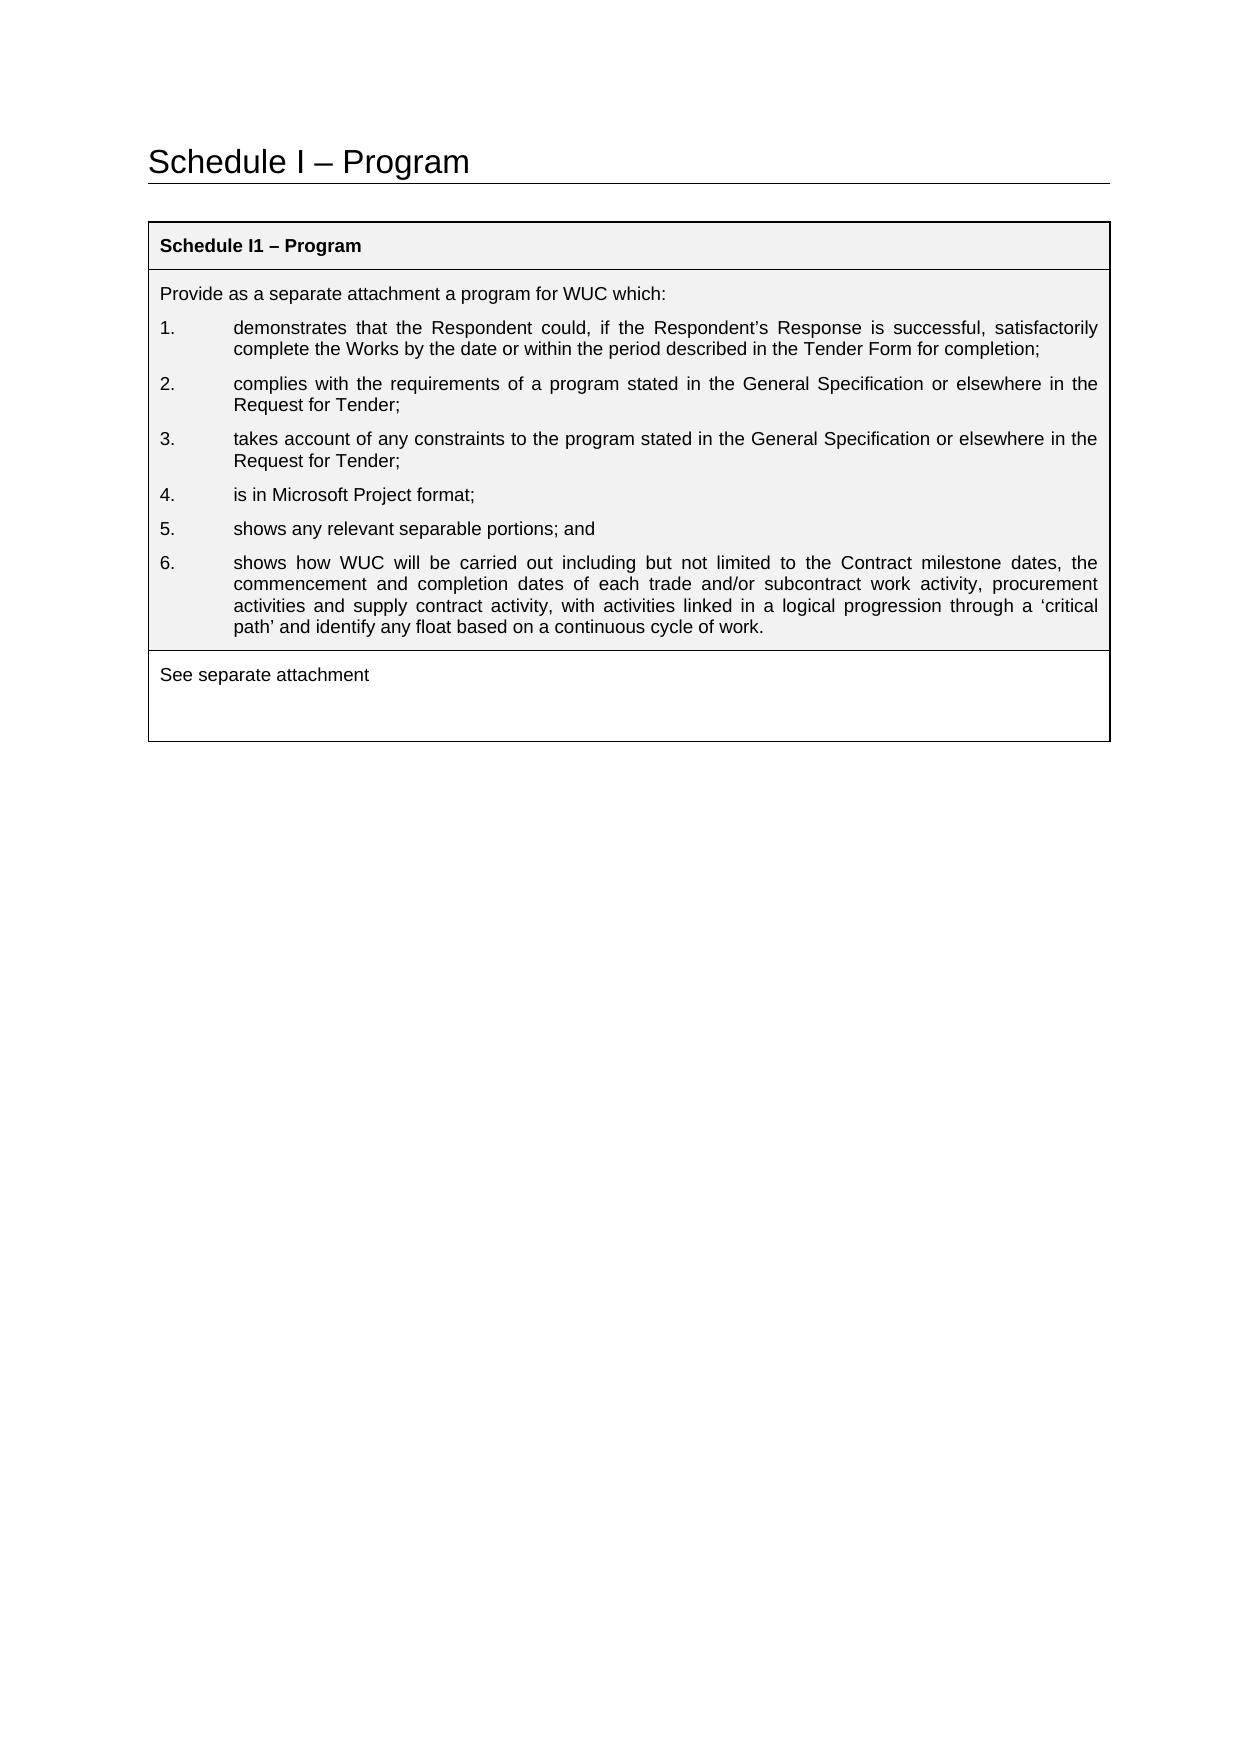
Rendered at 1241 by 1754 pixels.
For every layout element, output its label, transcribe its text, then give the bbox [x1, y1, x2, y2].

table_cell See separate attachment [149, 651, 1109, 741]
table_cell Provide as a separate attachment a program for WUC which: demonstrates that the Respondent could, if the Respondent’s Response is successful, satisfactorily complete the Works by the date or within the period described in the Tender Form for completion; complies with the requirements of a program stated in the General Specification or elsewhere in the Request for Tender; takes account of any constraints to the program stated in the General Specification or elsewhere in the Request for Tender; is in Microsoft Project format; shows any relevant separable portions; and shows how WUC will be carried out including but not limited to the Contract milestone dates, the commencement and completion dates of each trade and/or subcontract work activity, procurement activities and supply contract activity, with activities linked in a logical progression through a ‘critical path’ and identify any float based on a continuous cycle of work. [149, 270, 1109, 650]
table_header Schedule I1 – Program [149, 223, 1109, 269]
subtitle Schedule I – Program [148, 142, 1110, 183]
